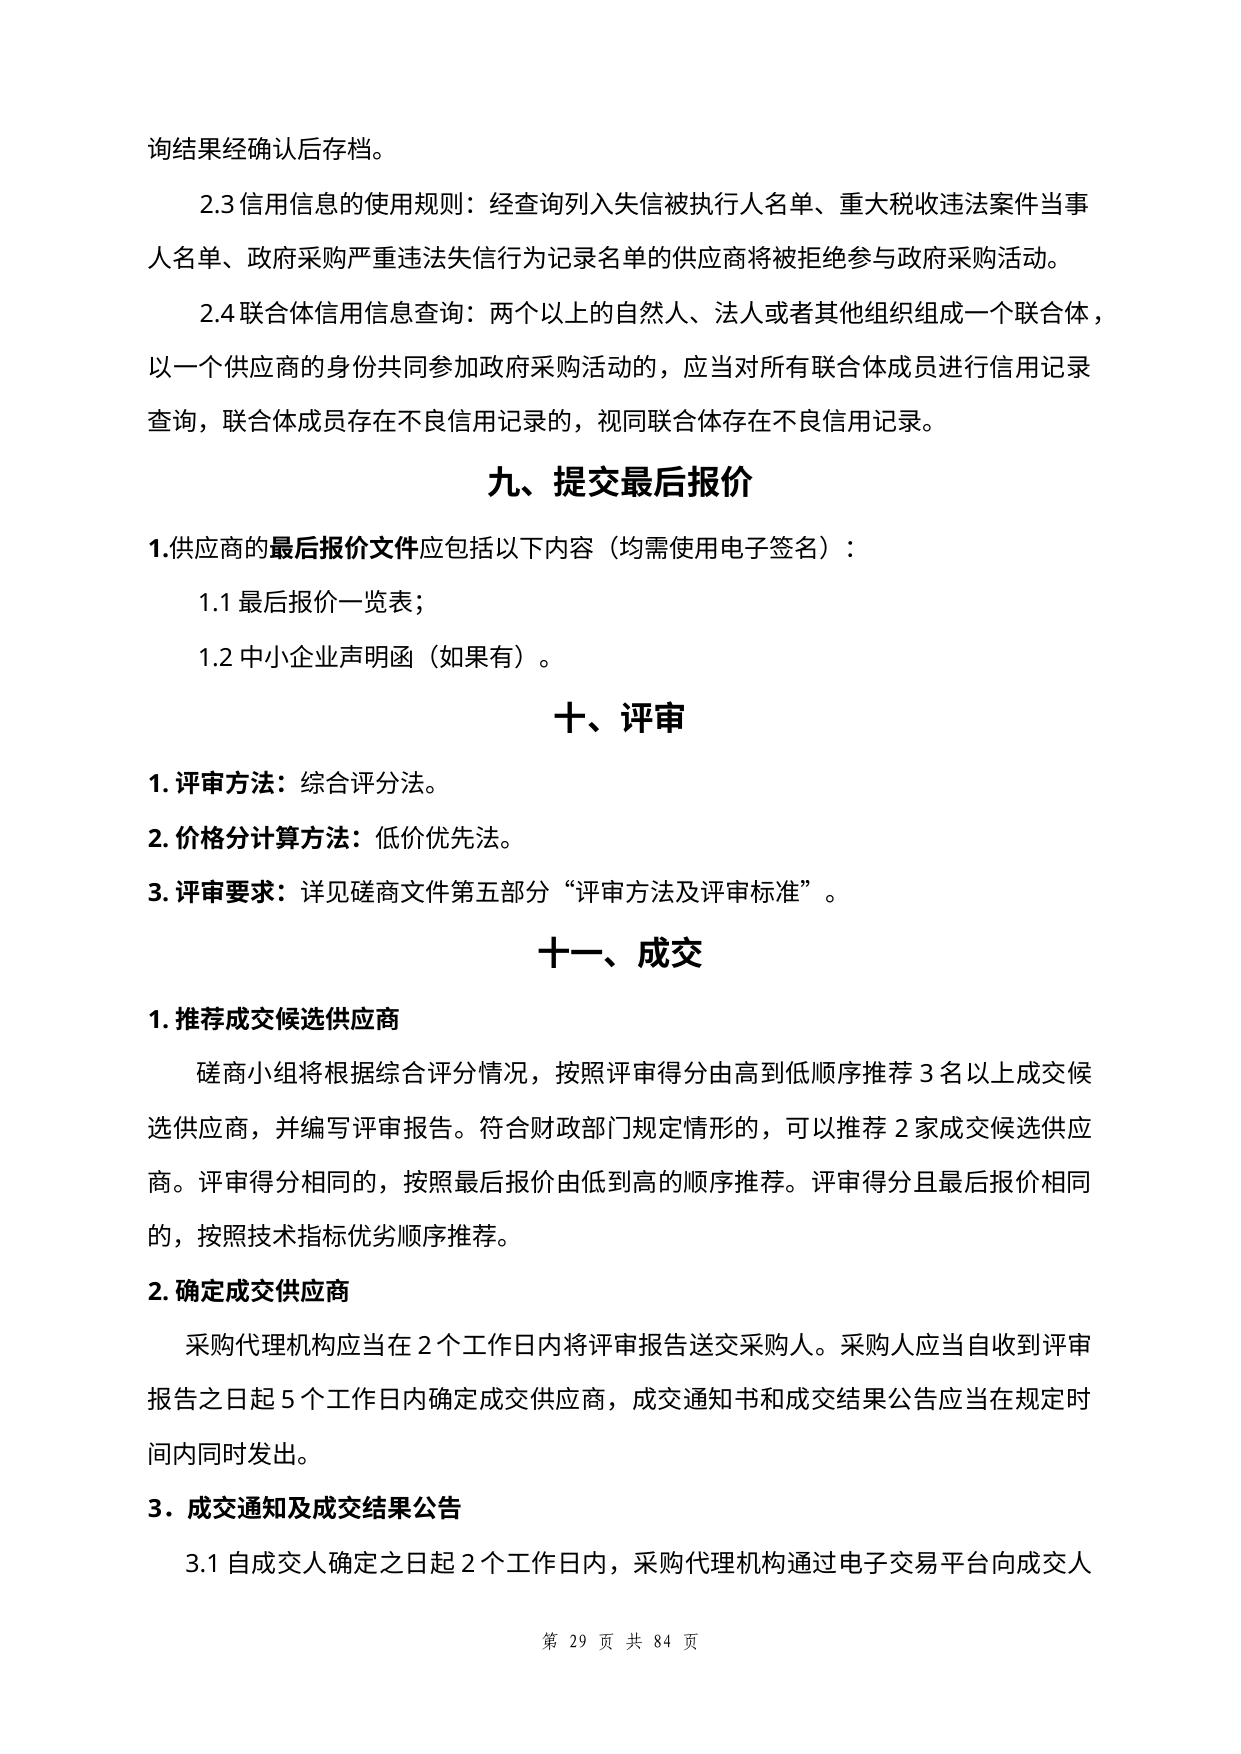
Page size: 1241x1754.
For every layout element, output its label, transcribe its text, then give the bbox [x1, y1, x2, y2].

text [148, 1543, 1092, 1579]
text 3. 评审要求：详见磋商文件第五部分“评审方法及评审标准”。 [148, 873, 1092, 909]
text 十、评审 [148, 692, 1092, 740]
text 九、提交最后报价 [148, 456, 1092, 504]
text 2. 价格分计算方法：低价优先法。 [148, 818, 1092, 854]
text 1. 推荐成交候选供应商 [148, 999, 1092, 1036]
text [148, 130, 1092, 166]
text 1.1最后报价一览表； [148, 583, 1092, 619]
text 2.3信用信息的使用规则：经查询列入失信被执行人名单、重大税收违法案件当事人名单、政府采购严重违法失信行为记录名单的供应商将被拒绝参与政府采购活动。 [148, 184, 1092, 275]
text 1.2 中小企业声明函（如果有）。 [148, 637, 1092, 673]
text 1. 评审方法：综合评分法。 [148, 764, 1092, 800]
text 1.供应商的最后报价文件应包括以下内容（均需使用电子签名）： [148, 528, 1092, 565]
text 十一、成交 [148, 927, 1092, 975]
text 2. 确定成交供应商 [148, 1271, 1092, 1307]
text 磋商小组将根据综合评分情况，按照评审得分由高到低顺序推荐3名以上成交候选供应商，并编写评审报告。符合财政部门规定情形的，可以推荐2家成交候选供应商。评审得分相同的，按照最后报价由低到高的顺序推荐。评审得分且最后报价相同的，按照技术指标优劣顺序推荐。 [148, 1054, 1092, 1253]
text 采购代理机构应当在2个工作日内将评审报告送交采购人。采购人应当自收到评审报告之日起5个工作日内确定成交供应商，成交通知书和成交结果公告应当在规定时间内同时发出。 [148, 1326, 1092, 1471]
text 2.4联合体信用信息查询：两个以上的自然人、法人或者其他组织组成一个联合体，以一个供应商的身份共同参加政府采购活动的，应当对所有联合体成员进行信用记录查询，联合体成员存在不良信用记录的，视同联合体存在不良信用记录。 [148, 293, 1092, 438]
text 3．成交通知及成交结果公告 [148, 1489, 1092, 1525]
